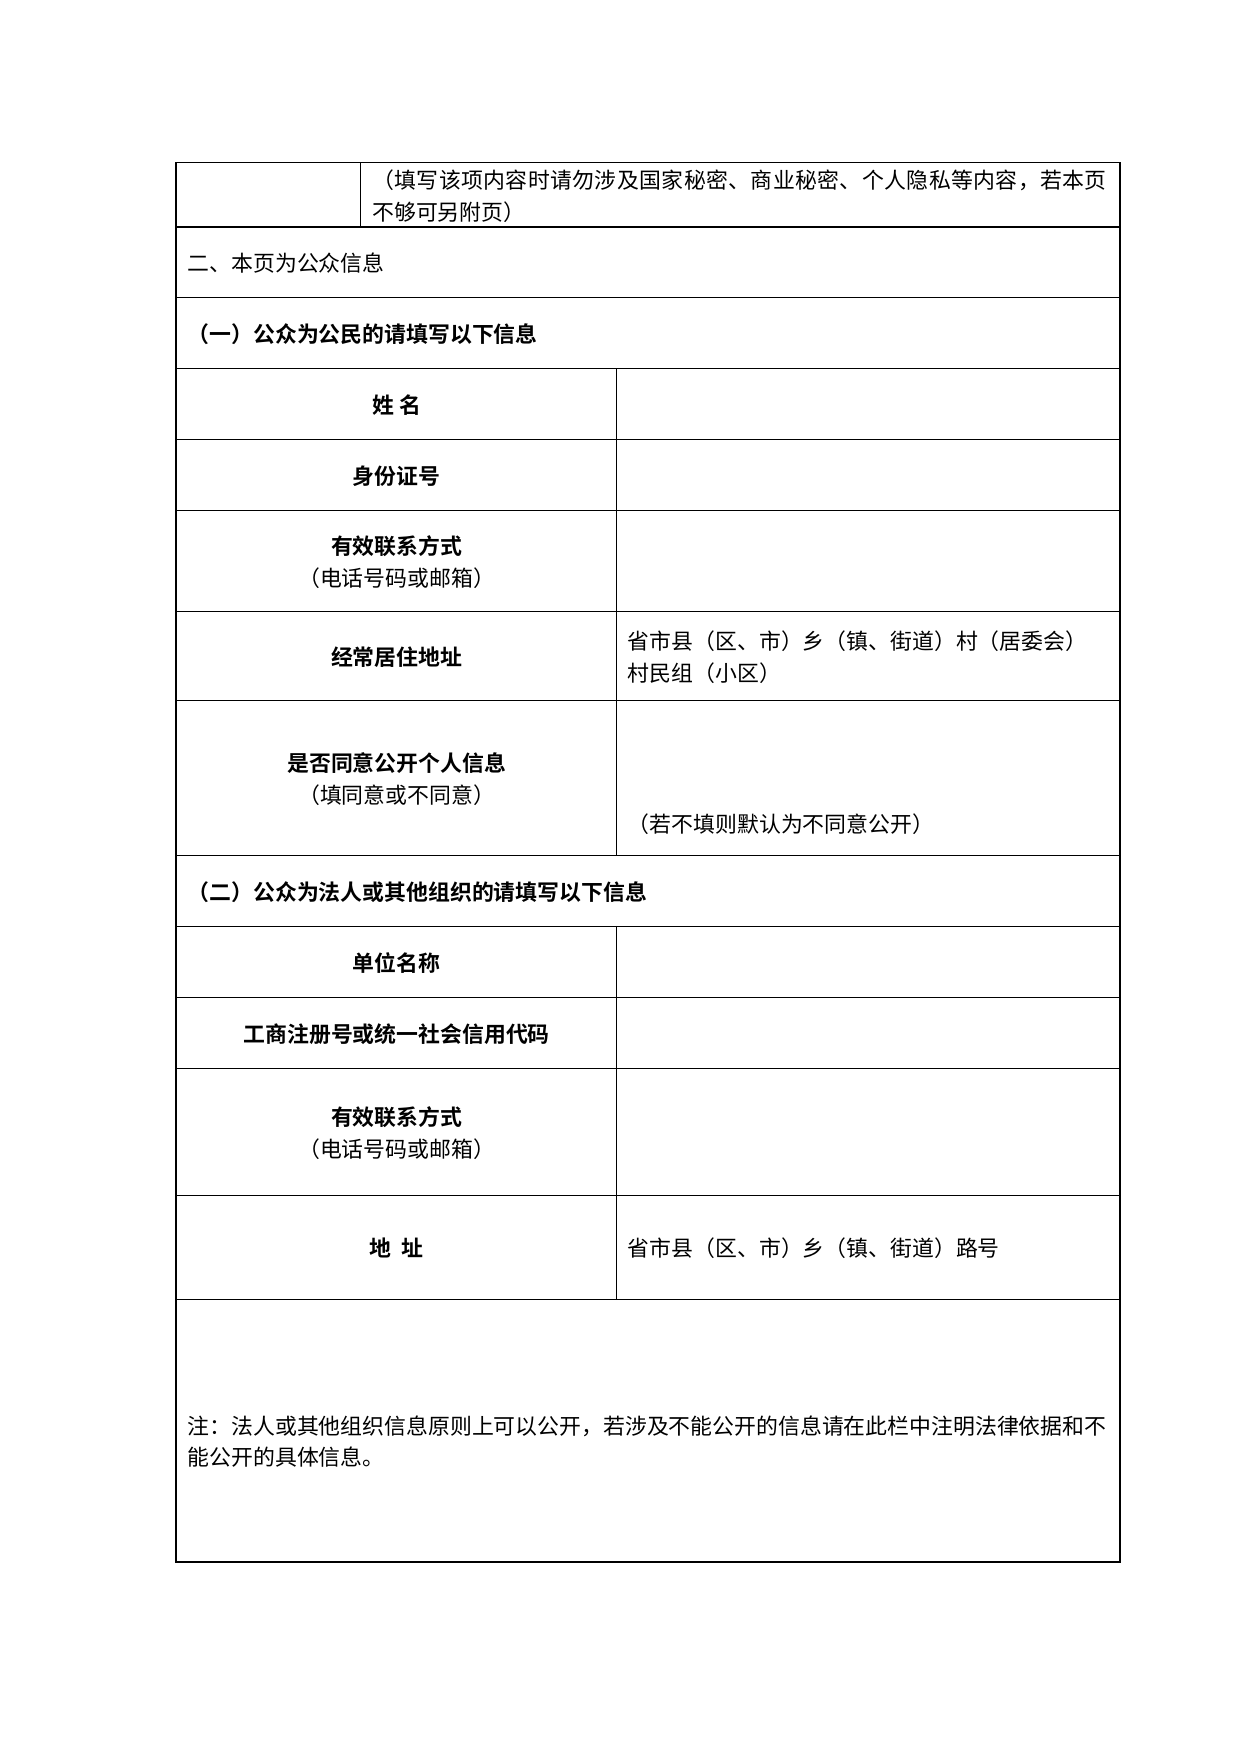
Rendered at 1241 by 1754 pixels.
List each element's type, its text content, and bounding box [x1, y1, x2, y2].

table_cell 有效联系方式 （电话号码或邮箱） [177, 1069, 616, 1195]
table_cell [361, 163, 1119, 226]
table_cell [617, 440, 1119, 510]
table_cell （二）公众为法人或其他组织的请填写以下信息 [177, 856, 1119, 926]
table_cell [617, 511, 1119, 611]
table_cell 身份证号 [177, 440, 616, 510]
table_cell 注：法人或其他组织信息原则上可以公开，若涉及不能公开的信息请在此栏中注明法律依据和不能公开的具体信息。 [177, 1300, 1119, 1561]
table_cell 是否同意公开个人信息 （填同意或不同意） [177, 701, 616, 855]
table_cell 单位名称 [177, 927, 616, 997]
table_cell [177, 163, 360, 226]
table_cell 省市县（区、市）乡（镇、街道）村（居委会）村民组（小区） [617, 612, 1119, 700]
table_cell （一）公众为公民的请填写以下信息 [177, 298, 1119, 368]
table_cell 二、本页为公众信息 [177, 228, 1119, 297]
table_cell 姓 名 [177, 369, 616, 439]
table_cell 有效联系方式 （电话号码或邮箱） [177, 511, 616, 611]
table_cell [617, 927, 1119, 997]
table_cell [617, 1069, 1119, 1195]
table_cell [617, 998, 1119, 1067]
table_cell [617, 369, 1119, 439]
table_cell （若不填则默认为不同意公开） [617, 701, 1119, 855]
table_cell 经常居住地址 [177, 612, 616, 700]
table_cell 省市县（区、市）乡（镇、街道）路号 [617, 1196, 1119, 1299]
table_cell 地 址 [177, 1196, 616, 1299]
table_cell 工商注册号或统一社会信用代码 [177, 998, 616, 1067]
